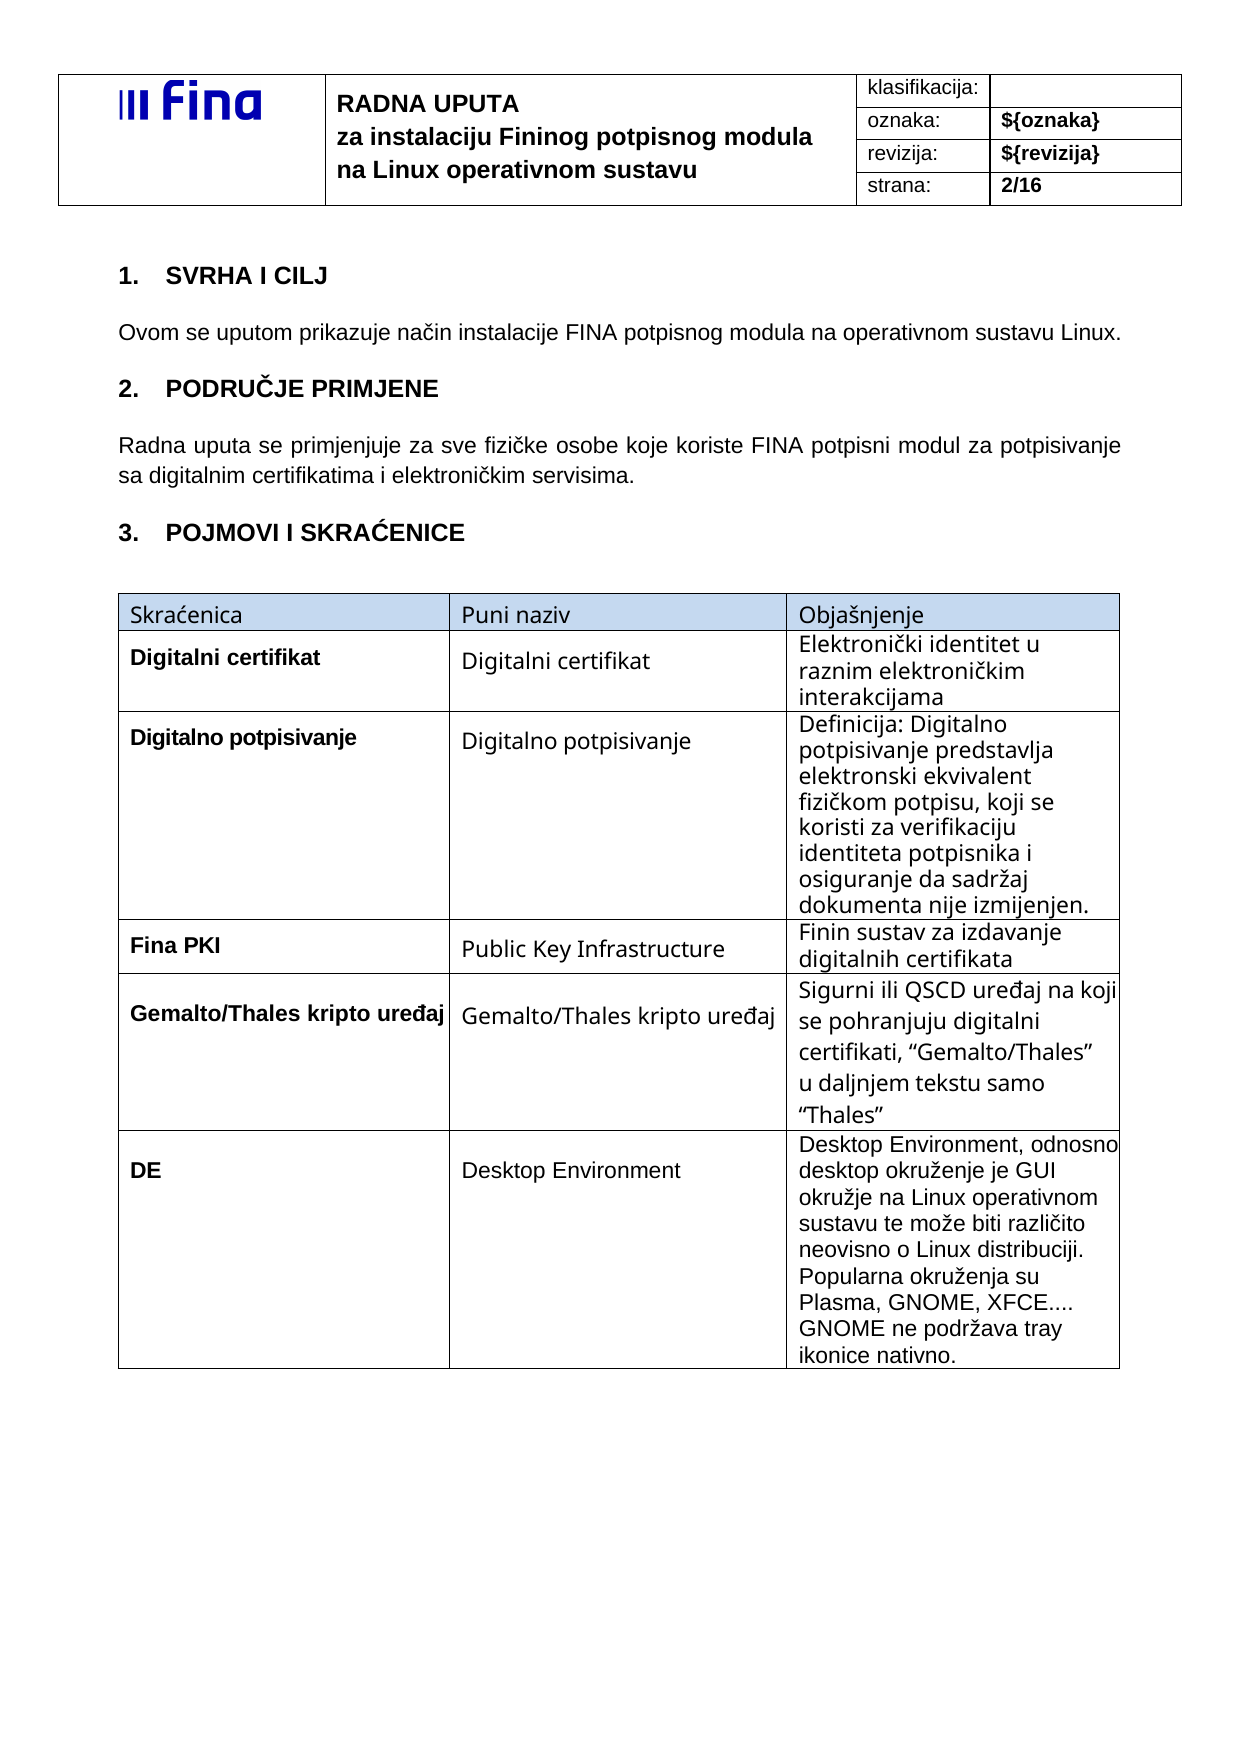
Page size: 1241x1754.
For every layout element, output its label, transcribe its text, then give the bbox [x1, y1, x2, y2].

text Ovom se uputom prikazuje način instalacije FINA potpisnog modula na operativnom sustavu Linux. [118, 319, 1122, 345]
table_cell Digitalni certifikat [450, 631, 786, 711]
picture [119, 80, 261, 120]
table_cell DE [119, 1131, 449, 1368]
table_cell Public Key Infrastructure [450, 920, 786, 972]
table_header Puni naziv [450, 594, 786, 630]
table_cell Desktop Environment [450, 1131, 786, 1368]
table_cell Sigurni ili QSCD uređaj na koji se pohranjuju digitalni certifikati, “Gemalto/Thales” u daljnjem tekstu samo “Thales” [787, 974, 1119, 1130]
table_cell Digitalno potpisivanje [450, 712, 786, 918]
subtitle SVRHA I CILJ [118, 261, 1122, 290]
table_header Skraćenica [119, 594, 449, 630]
table_header Objašnjenje [787, 594, 1119, 630]
table_cell Finin sustav za izdavanje digitalnih certifikata [787, 920, 1119, 972]
table_cell Digitalno potpisivanje [119, 712, 449, 918]
table_cell Gemalto/Thales kripto uređaj [119, 974, 449, 1130]
table_cell Digitalni certifikat [119, 631, 449, 711]
table_cell Desktop Environment, odnosno desktop okruženje je GUI okružje na Linux operativnom sustavu te može biti različito neovisno o Linux distribuciji. Popularna okruženja su Plasma, GNOME, XFCE.... GNOME ne podržava tray ikonice nativno. [787, 1131, 1119, 1368]
subtitle PODRUČJE PRIMJENE [118, 374, 1122, 403]
table_cell Definicija: Digitalno potpisivanje predstavlja elektronski ekvivalent fizičkom potpisu, koji se koristi za verifikaciju identiteta potpisnika i osiguranje da sadržaj dokumenta nije izmijenjen. [787, 712, 1119, 918]
table_cell Fina PKI [119, 920, 449, 972]
table_cell Gemalto/Thales kripto uređaj [450, 974, 786, 1130]
subtitle POJMOVI I SKRAĆENICE [118, 518, 1122, 546]
text Radna uputa se primjenjuje za sve fizičke osobe koje koriste FINA potpisni modul za potpisivanje sa digitalnim certifikatima i elektroničkim servisima. [118, 432, 1122, 489]
table_cell Elektronički identitet u raznim elektroničkim interakcijama [787, 631, 1119, 711]
